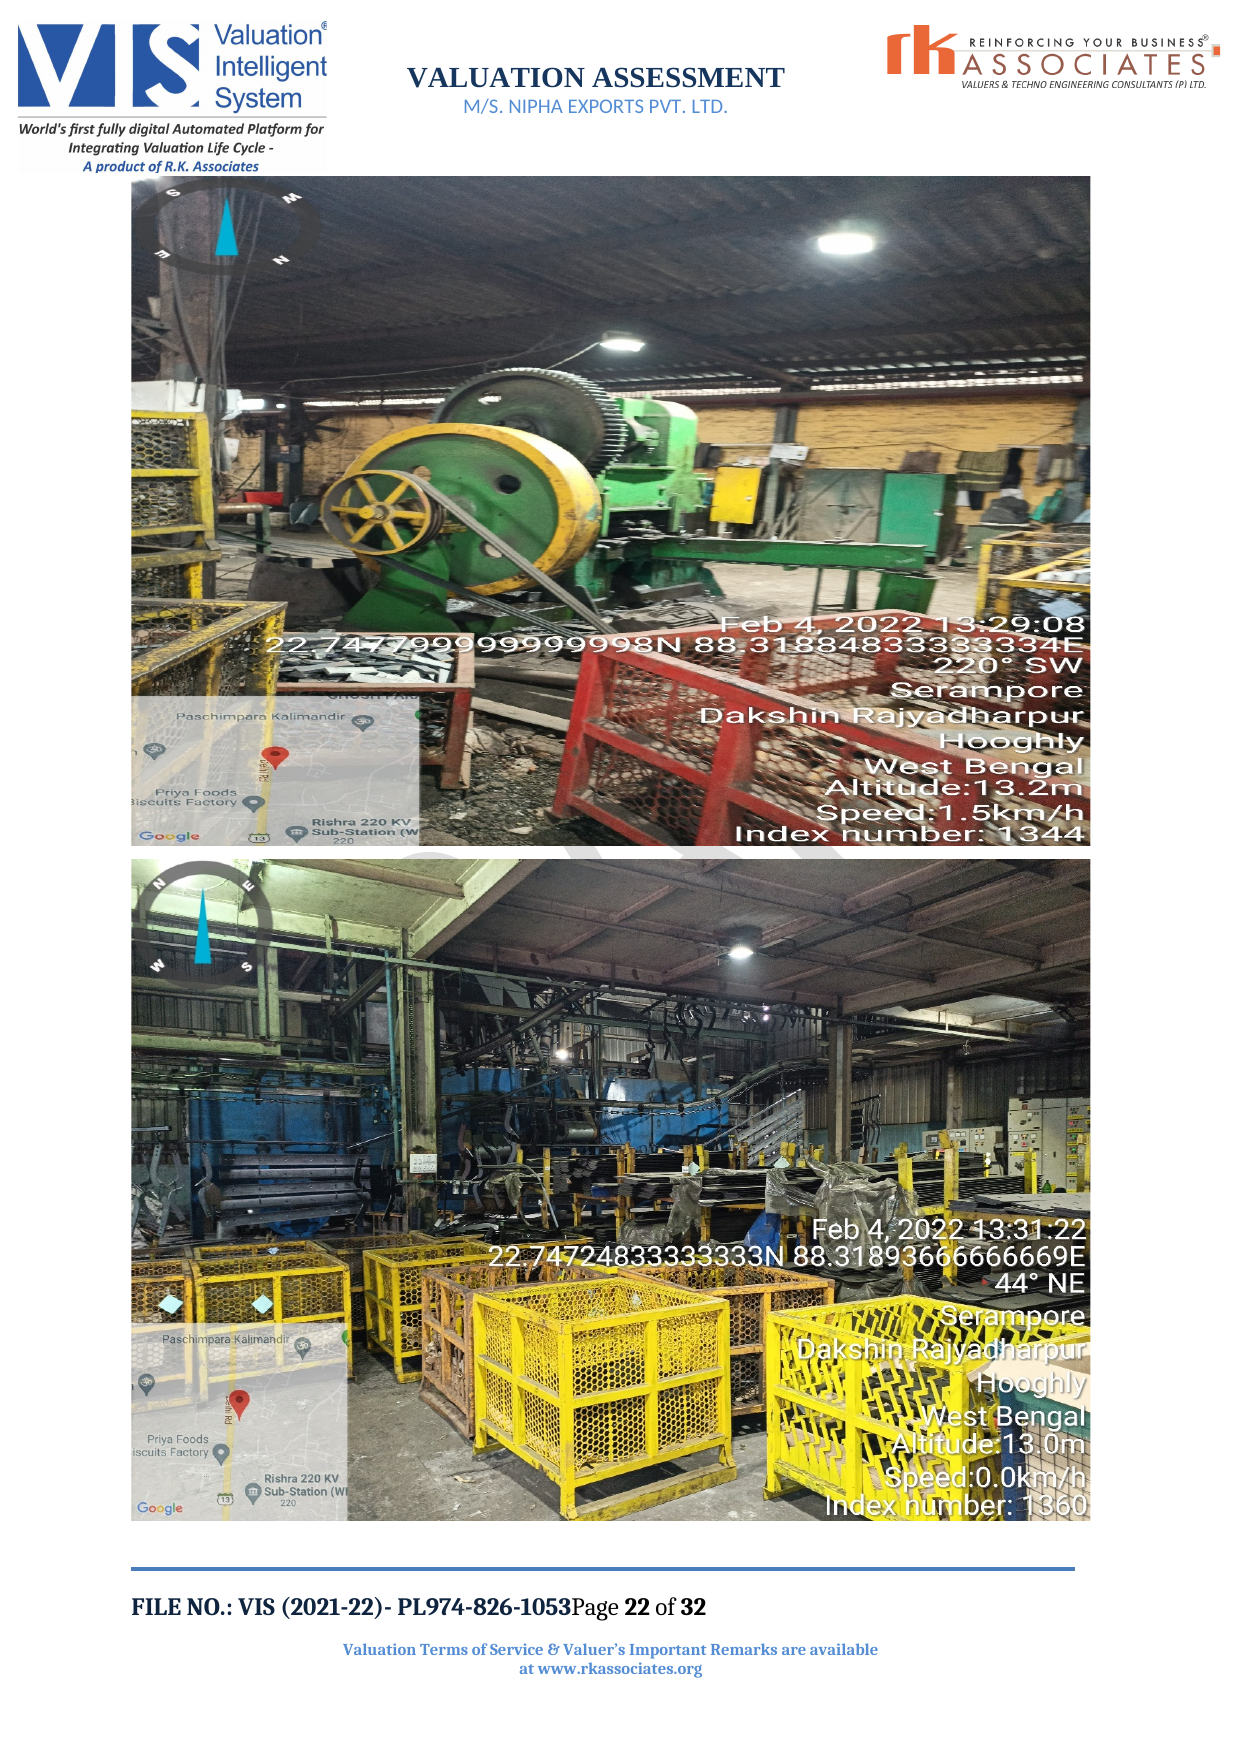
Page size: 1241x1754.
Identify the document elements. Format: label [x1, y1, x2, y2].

picture [131, 859, 1091, 1521]
picture [885, 25, 1220, 88]
picture [131, 176, 1091, 846]
picture [17, 21, 327, 172]
